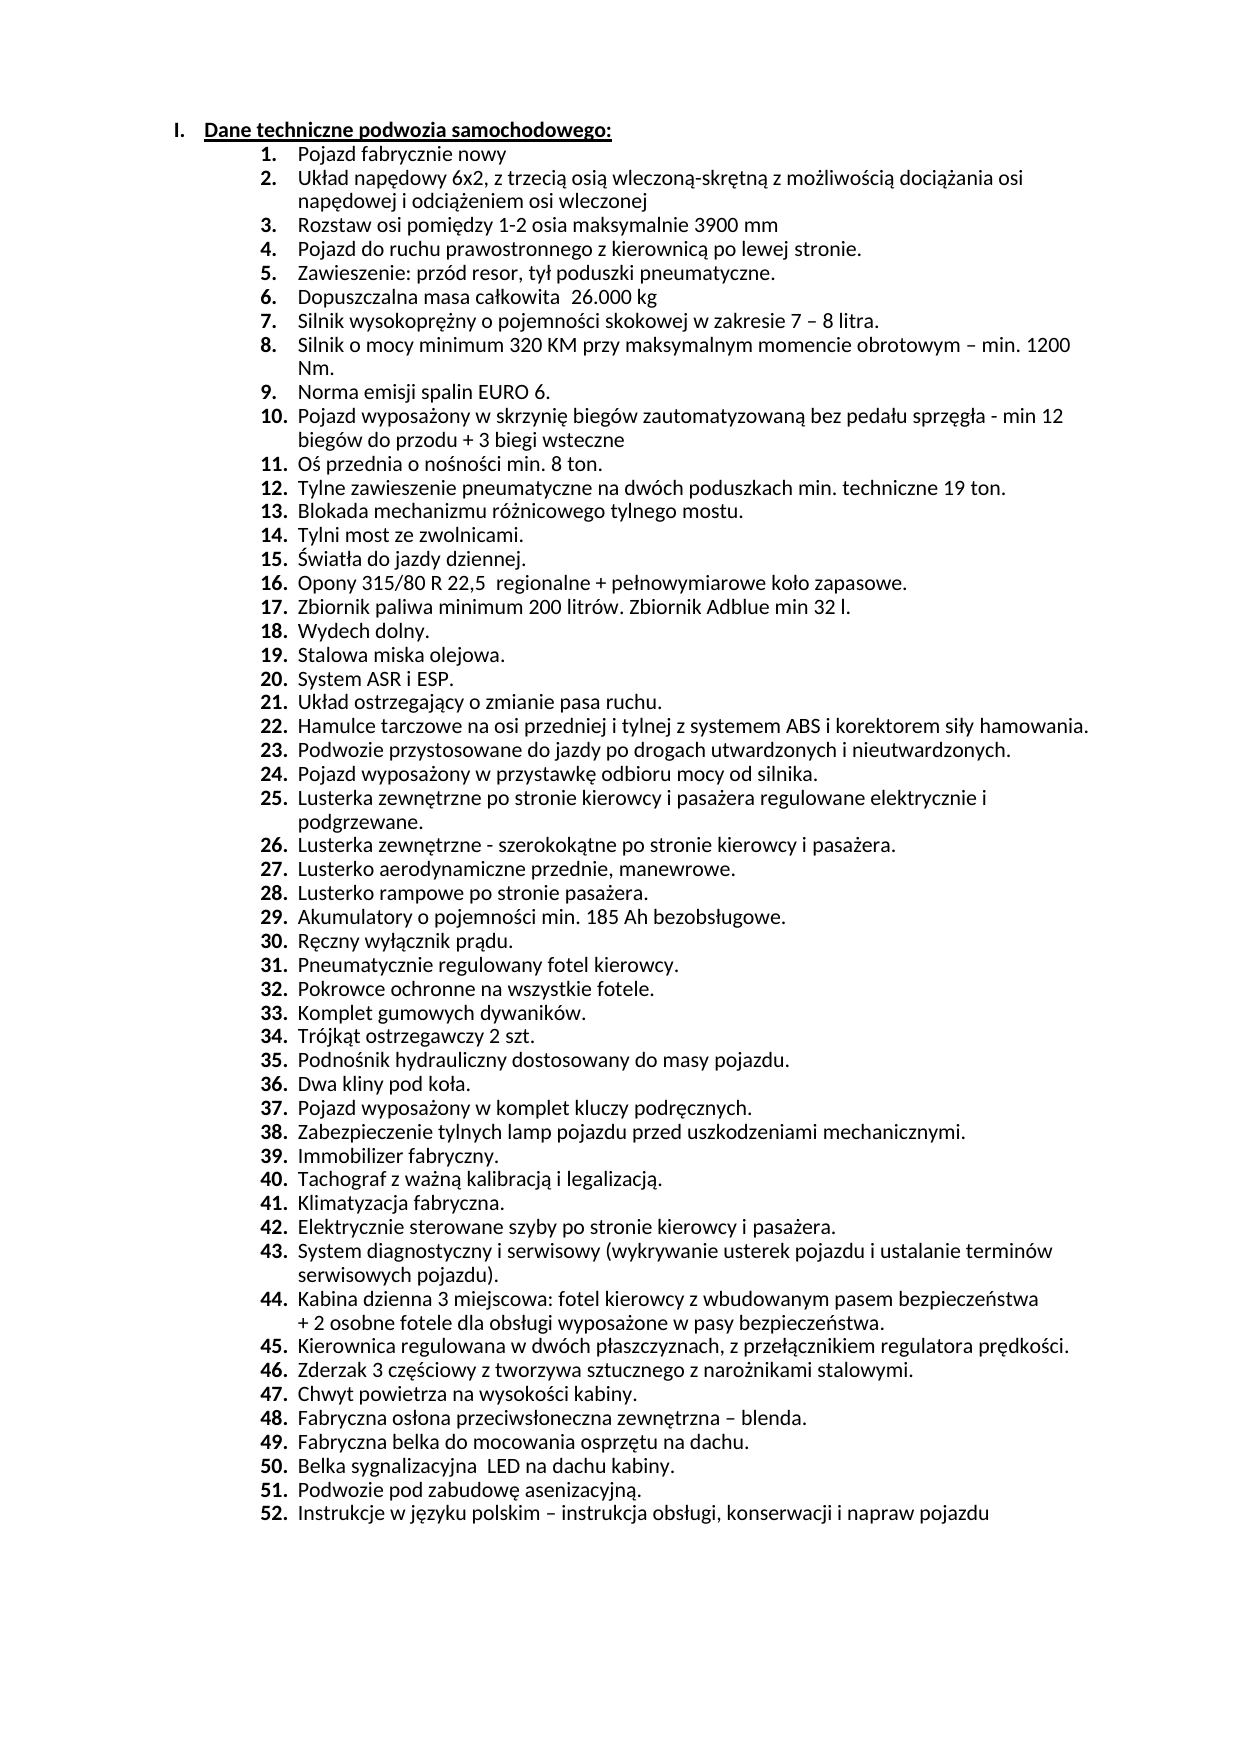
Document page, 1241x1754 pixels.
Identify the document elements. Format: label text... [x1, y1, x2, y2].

list Chwyt powietrza na wysokości kabiny. [260, 1382, 1093, 1406]
list Podnośnik hydrauliczny dostosowany do masy pojazdu. [260, 1048, 1093, 1072]
list Pojazd wyposażony w komplet kluczy podręcznych. [260, 1096, 1093, 1120]
list Tylne zawieszenie pneumatyczne na dwóch poduszkach min. techniczne 19 ton. [260, 476, 1093, 500]
list Podwozie pod zabudowę asenizacyjną. [260, 1478, 1093, 1502]
list Lusterko aerodynamiczne przednie, manewrowe. [260, 858, 1093, 882]
list Akumulatory o pojemności min. 185 Ah bezobsługowe. [260, 905, 1093, 929]
list Elektrycznie sterowane szyby po stronie kierowcy i pasażera. [260, 1216, 1093, 1239]
list Pneumatycznie regulowany fotel kierowcy. [260, 953, 1093, 977]
list Pojazd fabrycznie nowy [260, 142, 1093, 166]
list Rozstaw osi pomiędzy 1-2 osia maksymalnie 3900 mm [260, 214, 1093, 237]
list Zabezpieczenie tylnych lamp pojazdu przed uszkodzeniami mechanicznymi. [260, 1120, 1093, 1144]
list Lusterko rampowe po stronie pasażera. [260, 882, 1093, 905]
list Klimatyzacja fabryczna. [260, 1192, 1093, 1216]
list Stalowa miska olejowa. [260, 643, 1093, 667]
list Fabryczna osłona przeciwsłoneczna zewnętrzna – blenda. [260, 1406, 1093, 1430]
list Blokada mechanizmu różnicowego tylnego mostu. [260, 500, 1093, 524]
list Kabina dzienna 3 miejscowa: fotel kierowcy z wbudowanym pasem bezpieczeństwa + 2 osobne fotele dla obsługi wyposażone w pasy bezpieczeństwa. [260, 1287, 1093, 1335]
list Dwa kliny pod koła. [260, 1072, 1093, 1096]
list Pojazd do ruchu prawostronnego z kierownicą po lewej stronie. [260, 237, 1093, 261]
list Norma emisji spalin EURO 6. [260, 381, 1093, 404]
list System diagnostyczny i serwisowy (wykrywanie usterek pojazdu i ustalanie terminów serwisowych pojazdu). [260, 1239, 1093, 1287]
list Lusterka zewnętrzne po stronie kierowcy i pasażera regulowane elektrycznie i podgrzewane. [260, 786, 1093, 834]
list Pojazd wyposażony w przystawkę odbioru mocy od silnika. [260, 762, 1093, 786]
list Podwozie przystosowane do jazdy po drogach utwardzonych i nieutwardzonych. [260, 738, 1093, 762]
list Dopuszczalna masa całkowita 26.000 kg [260, 285, 1093, 309]
list Silnik wysokoprężny o pojemności skokowej w zakresie 7 – 8 litra. [260, 309, 1093, 333]
list System ASR i ESP. [260, 667, 1093, 691]
list Wydech dolny. [260, 619, 1093, 643]
list Zderzak 3 częściowy z tworzywa sztucznego z narożnikami stalowymi. [260, 1359, 1093, 1382]
list Światła do jazdy dziennej. [260, 548, 1093, 571]
list Trójkąt ostrzegawczy 2 szt. [260, 1025, 1093, 1048]
list Instrukcje w języku polskim – instrukcja obsługi, konserwacji i napraw pojazdu [260, 1502, 1093, 1526]
list Układ napędowy 6x2, z trzecią osią wleczoną-skrętną z możliwością dociążania osi napędowej i odciążeniem osi wleczonej [260, 166, 1093, 214]
list Komplet gumowych dywaników. [260, 1001, 1093, 1025]
list Pojazd wyposażony w skrzynię biegów zautomatyzowaną bez pedału sprzęgła - min 12 biegów do przodu + 3 biegi wsteczne [260, 404, 1093, 452]
list Fabryczna belka do mocowania osprzętu na dachu. [260, 1430, 1093, 1454]
list Tylni most ze zwolnicami. [260, 524, 1093, 548]
list Dane techniczne podwozia samochodowego: [185, 118, 1093, 142]
list Tachograf z ważną kalibracją i legalizacją. [260, 1168, 1093, 1192]
list Układ ostrzegający o zmianie pasa ruchu. [260, 691, 1093, 714]
list Opony 315/80 R 22,5 regionalne + pełnowymiarowe koło zapasowe. [260, 571, 1093, 595]
list Silnik o mocy minimum 320 KM przy maksymalnym momencie obrotowym – min. 1200 Nm. [260, 333, 1093, 381]
list Hamulce tarczowe na osi przedniej i tylnej z systemem ABS i korektorem siły hamowania. [260, 714, 1093, 738]
list Ręczny wyłącznik prądu. [260, 929, 1093, 953]
list Immobilizer fabryczny. [260, 1144, 1093, 1168]
list Kierownica regulowana w dwóch płaszczyznach, z przełącznikiem regulatora prędkości. [260, 1335, 1093, 1359]
list Zawieszenie: przód resor, tył poduszki pneumatyczne. [260, 261, 1093, 285]
list Belka sygnalizacyjna LED na dachu kabiny. [260, 1454, 1093, 1478]
list Lusterka zewnętrzne - szerokokątne po stronie kierowcy i pasażera. [260, 834, 1093, 858]
list Pokrowce ochronne na wszystkie fotele. [260, 977, 1093, 1001]
list Zbiornik paliwa minimum 200 litrów. Zbiornik Adblue min 32 l. [260, 595, 1093, 619]
list Oś przednia o nośności min. 8 ton. [260, 452, 1093, 476]
